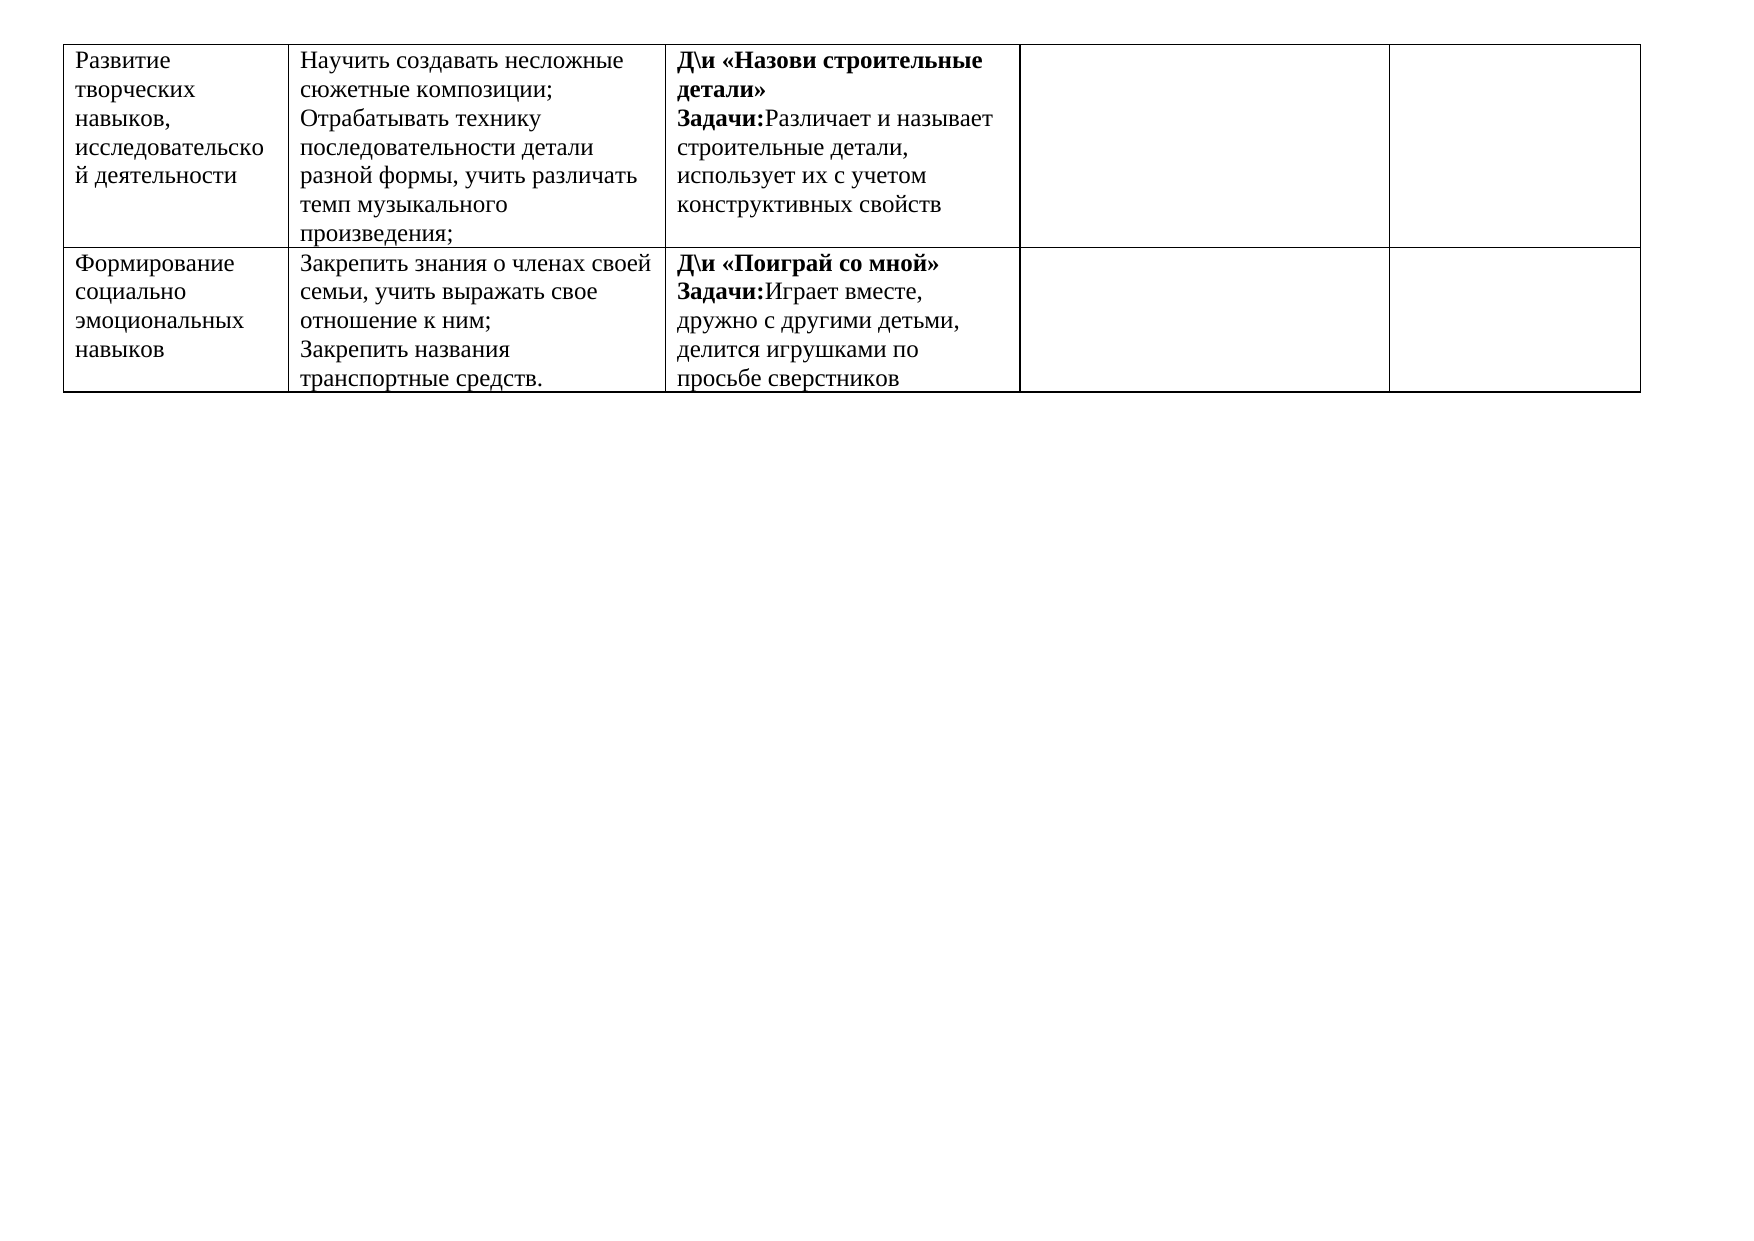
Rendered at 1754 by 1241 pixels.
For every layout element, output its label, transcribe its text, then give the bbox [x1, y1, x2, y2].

table_cell Д\и «Поиграй со мной» Задачи:Играет вместе, дружно с другими детьми, делится игрушками по просьбе сверстников [666, 248, 1019, 391]
table_cell Д\и «Назови строительные детали» Задачи:Различает и называет строительные детали, использует их с учетом конструктивных свойств [666, 45, 1019, 247]
table_cell [1390, 45, 1640, 247]
table_cell [1021, 248, 1389, 391]
table_cell Научить создавать несложные сюжетные композиции; Отрабатывать технику последовательности детали разной формы, учить различать темп музыкального произведения; [289, 45, 665, 247]
table_cell Закрепить знания о членах своей семьи, учить выражать свое отношение к ним; Закрепить названия транспортные средств. [289, 248, 665, 391]
table_cell Формирование социально эмоциональных навыков [64, 248, 288, 391]
table_cell [1390, 248, 1640, 391]
table_cell Развитие творческих навыков, исследовательской деятельности [64, 45, 288, 247]
table_cell [1021, 45, 1389, 247]
